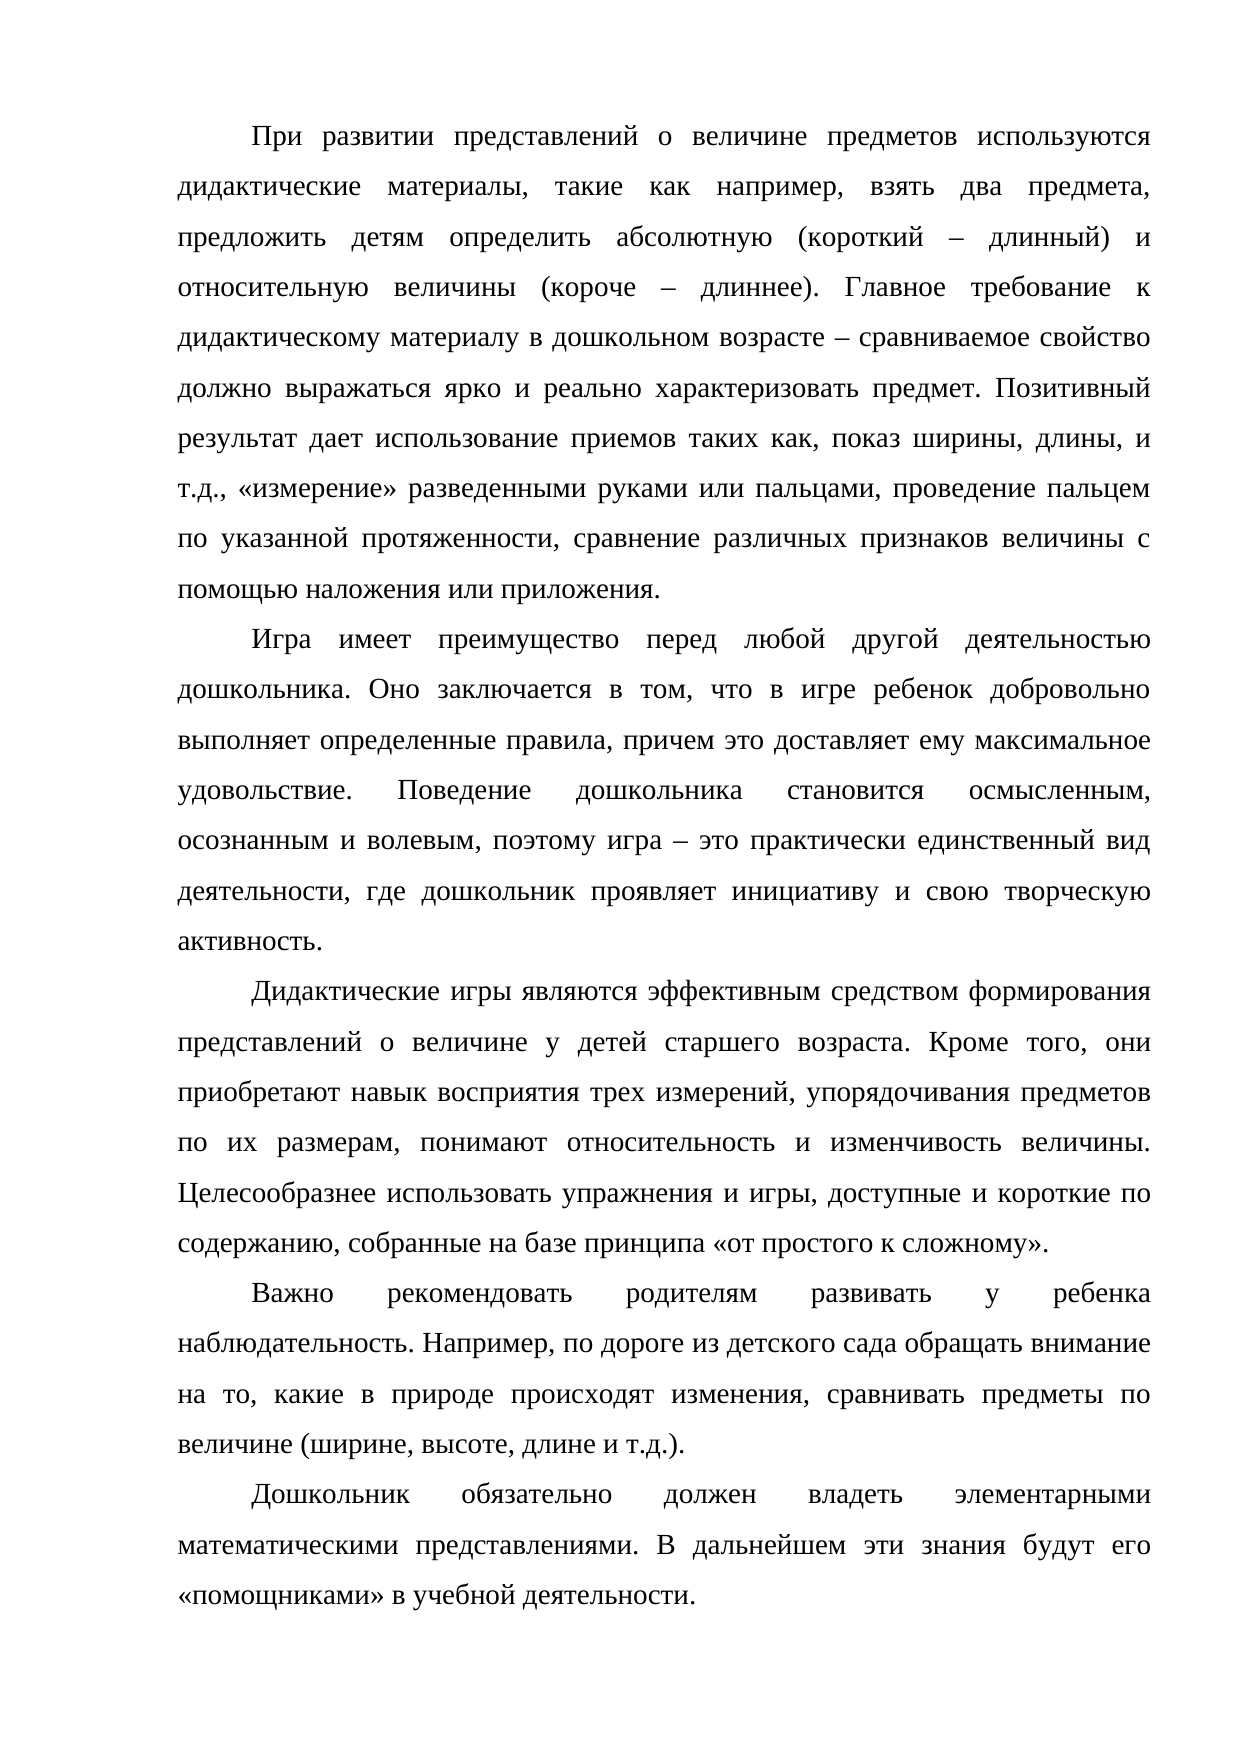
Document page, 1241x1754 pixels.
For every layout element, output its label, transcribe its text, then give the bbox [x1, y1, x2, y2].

text Дошкольник обязательно должен владеть элементарными математическими представлениями. В дальнейшем эти знания будут его «помощниками» в учебной деятельности. [177, 1477, 1152, 1611]
text Дидактические игры являются эффективным средством формирования представлений о величине у детей старшего возраста. Кроме того, они приобретают навык восприятия трех измерений, упорядочивания предметов по их размерам, понимают относительность и изменчивость величины. Целесообразнее использовать упражнения и игры, доступные и короткие по содержанию, собранные на базе принципа «от простого к сложному». [177, 973, 1152, 1258]
text Игра имеет преимущество перед любой другой деятельностью дошкольника. Оно заключается в том, что в игре ребенок добровольно выполняет определенные правила, причем это доставляет ему максимальное удовольствие. Поведение дошкольника становится осмысленным, осознанным и волевым, поэтому игра – это практически единственный вид деятельности, где дошкольник проявляет инициативу и свою творческую активность. [177, 621, 1152, 957]
text При развитии представлений о величине предметов используются дидактические материалы, такие как например, взять два предмета, предложить детям определить абсолютную (короткий – длинный) и относительную величины (короче – длиннее). Главное требование к дидактическому материалу в дошкольном возрасте – сравниваемое свойство должно выражаться ярко и реально характеризовать предмет. Позитивный результат дает использование приемов таких как, показ ширины, длины, и т.д., «измерение» разведенными руками или пальцами, проведение пальцем по указанной протяженности, сравнение различных признаков величины с помощью наложения или приложения. [177, 118, 1152, 604]
text Важно рекомендовать родителям развивать у ребенка наблюдательность. Например, по дороге из детского сада обращать внимание на то, какие в природе происходят изменения, сравнивать предметы по величине (ширине, высоте, длине и т.д.). [177, 1275, 1152, 1460]
